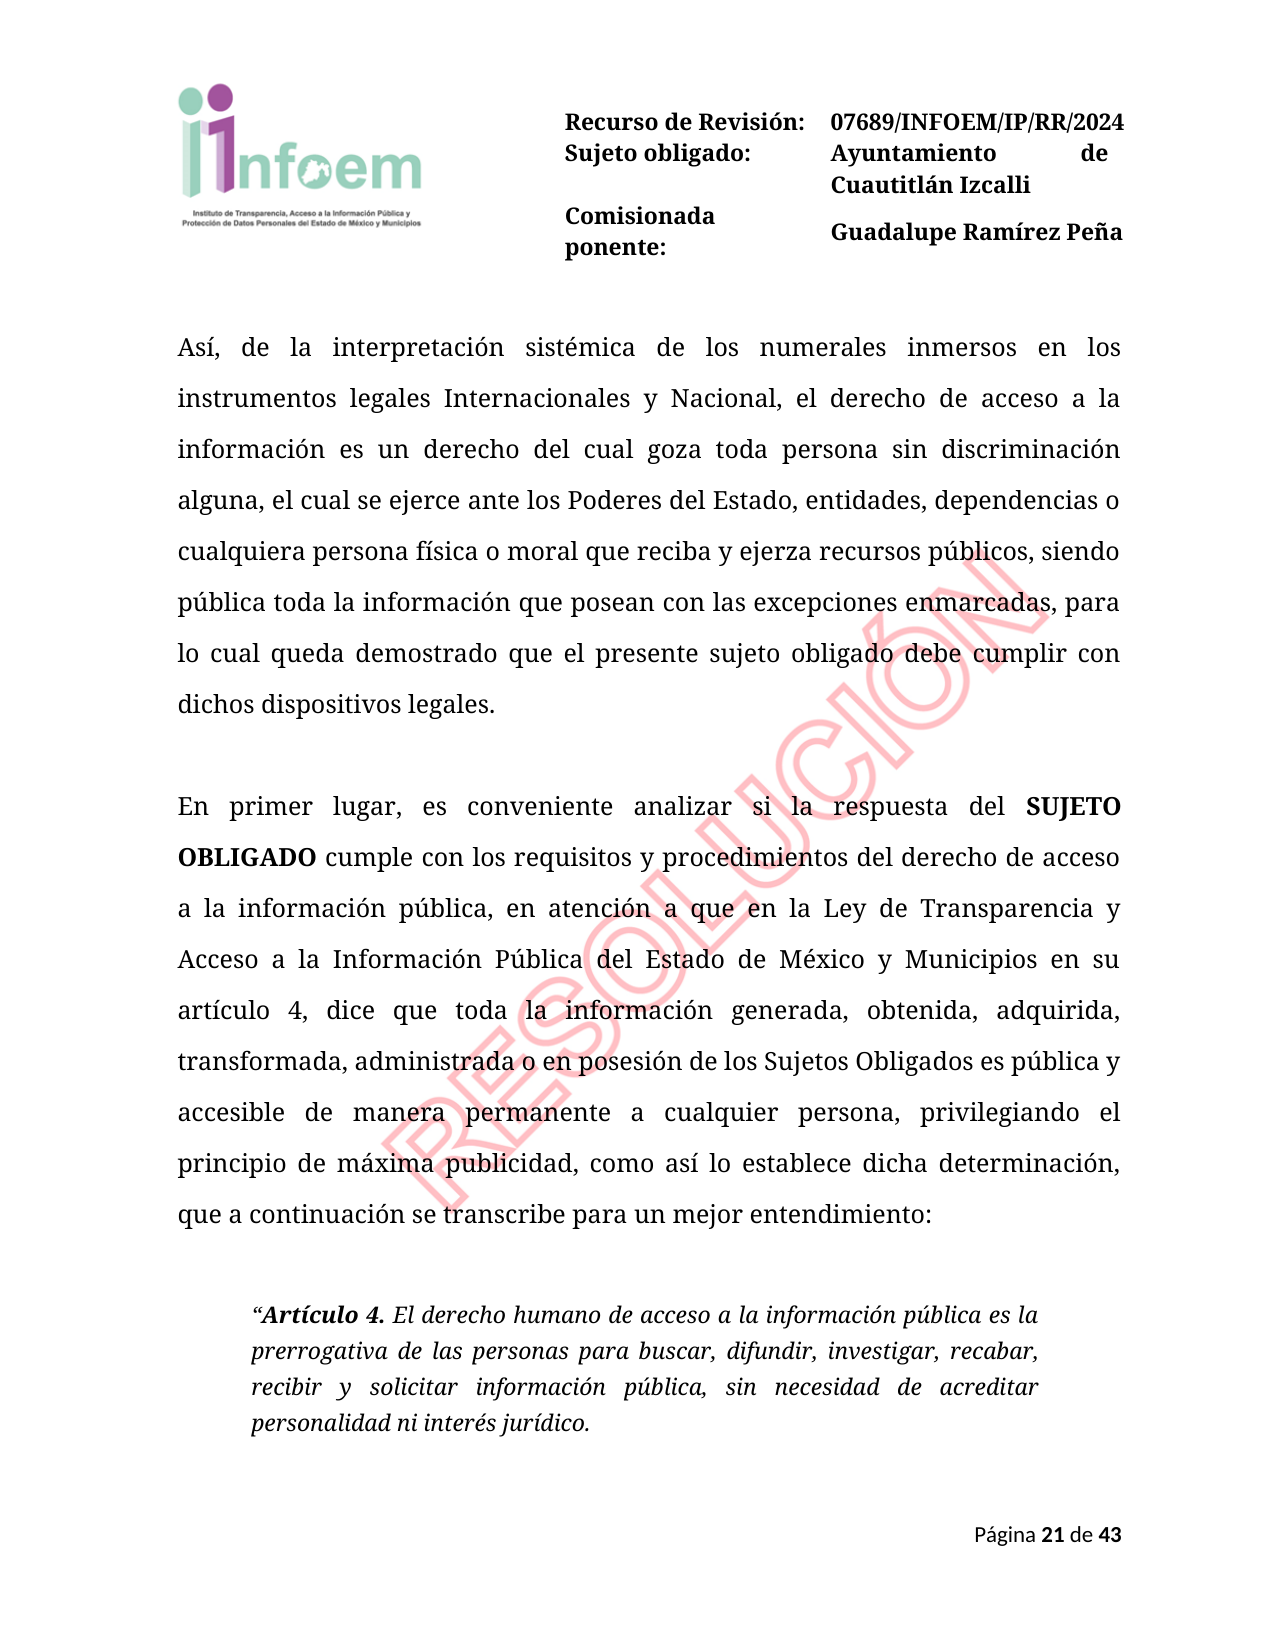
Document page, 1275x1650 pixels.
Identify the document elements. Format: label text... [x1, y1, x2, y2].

text “Artículo 4. El derecho humano de acceso a la información pública es la prerrogativa de las personas para buscar, difundir, investigar, recabar, recibir y solicitar información pública, sin necesidad de acreditar personalidad ni interés jurídico. [251, 1299, 1042, 1438]
picture [58, 23, 1275, 1650]
text Así, de la interpretación sistémica de los numerales inmersos en los instrumentos legales Internacionales y Nacional, el derecho de acceso a la información es un derecho del cual goza toda persona sin discriminación alguna, el cual se ejerce ante los Poderes del Estado, entidades, dependencias o cualquiera persona física o moral que reciba y ejerza recursos públicos, siendo pública toda la información que posean con las excepciones enmarcadas, para lo cual queda demostrado que el presente sujeto obligado debe cumplir con dichos dispositivos legales. [177, 329, 1121, 721]
text En primer lugar, es conveniente analizar si la respuesta del SUJETO OBLIGADO cumple con los requisitos y procedimientos del derecho de acceso a la información pública, en atención a que en la Ley de Transparencia y Acceso a la Información Pública del Estado de México y Municipios en su artículo 4, dice que toda la información generada, obtenida, adquirida, transformada, administrada o en posesión de los Sujetos Obligados es pública y accesible de manera permanente a cualquier persona, privilegiando el principio de máxima publicidad, como así lo establece dicha determinación, que a continuación se transcribe para un mejor entendimiento: [177, 789, 1121, 1231]
